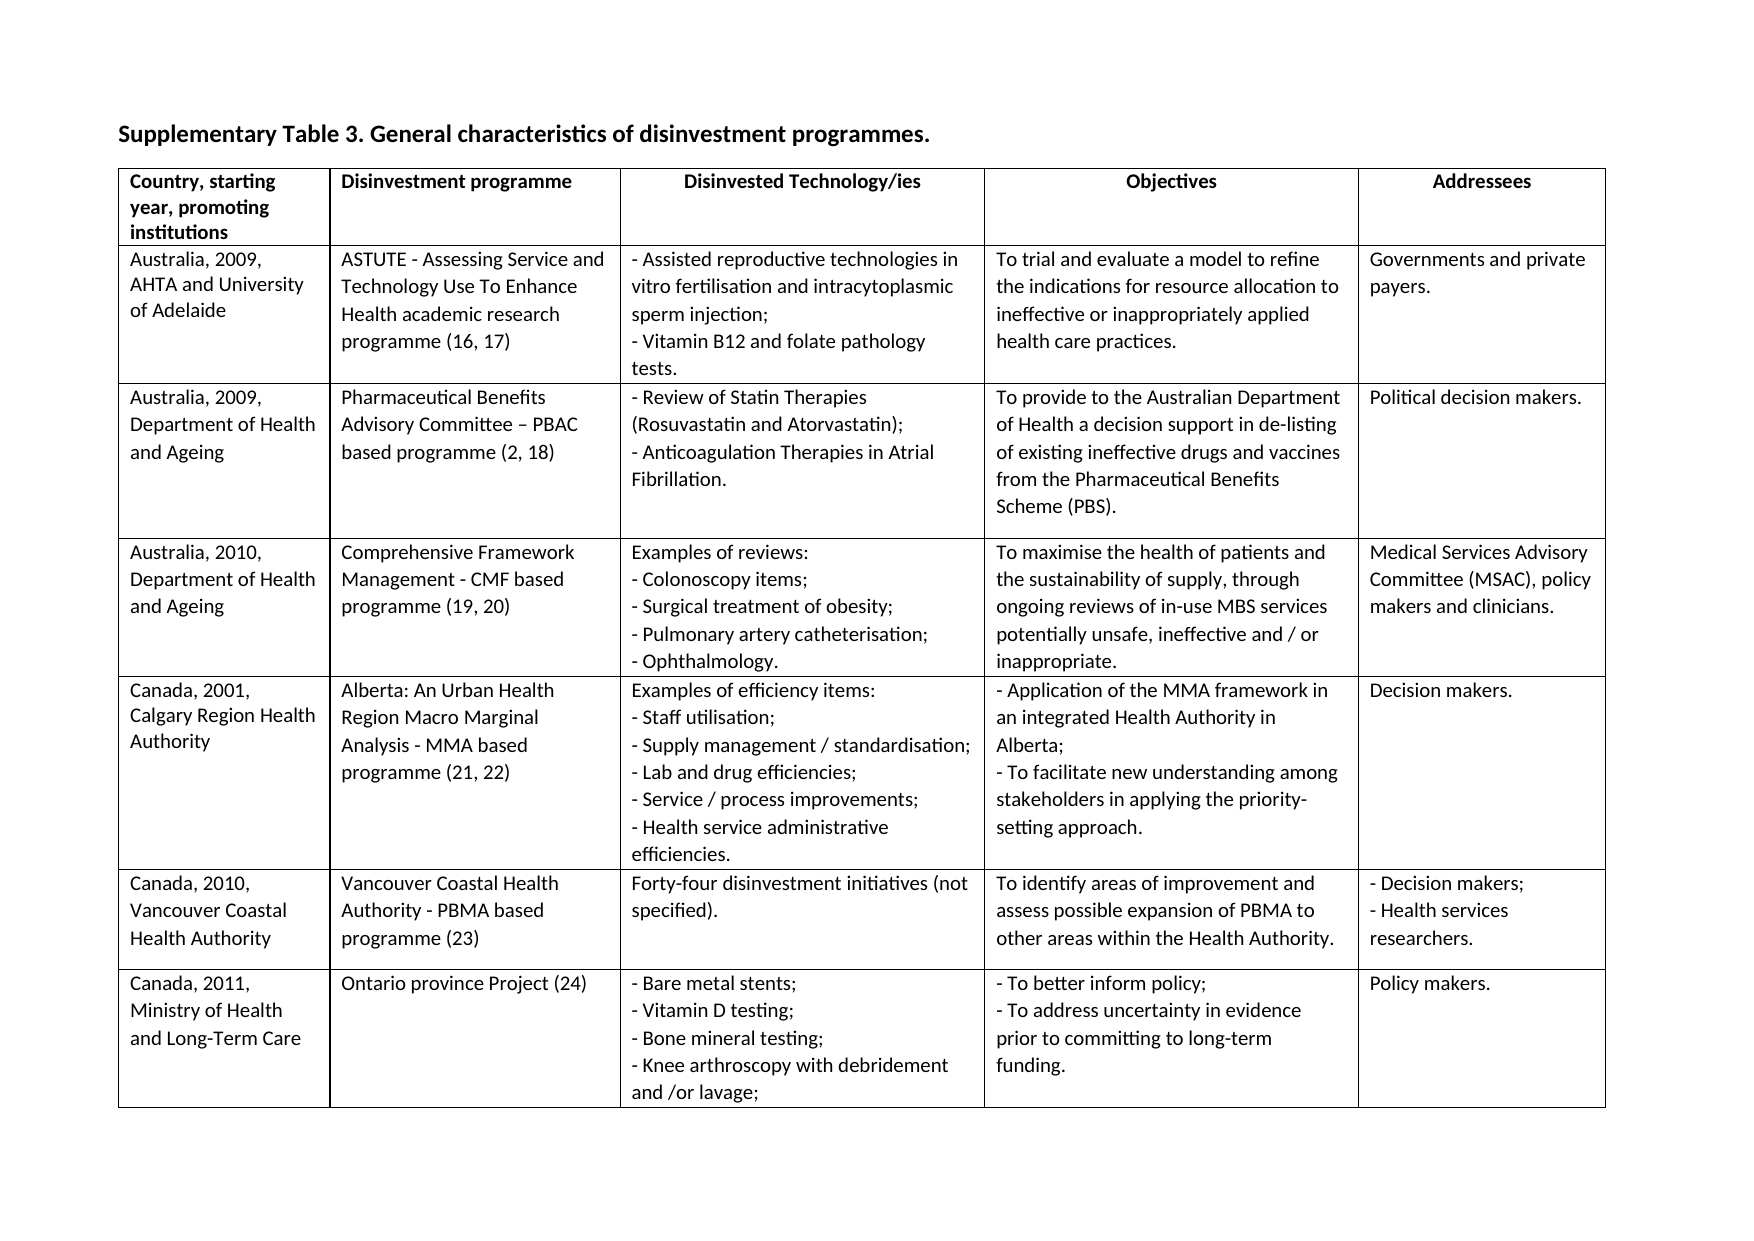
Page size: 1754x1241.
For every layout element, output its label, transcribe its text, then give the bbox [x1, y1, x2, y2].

table_cell Examples of efficiency items: - Staff utilisation; - Supply management / standardisation; - Lab and drug efficiencies; - Service / process improvements; - Health service administrative efficiencies. [621, 677, 984, 869]
table_cell To trial and evaluate a model to refine the indications for resource allocation to ineffective or inappropriately applied health care practices. [985, 246, 1358, 383]
table_cell - Review of Statin Therapies (Rosuvastatin and Atorvastatin); - Anticoagulation Therapies in Atrial Fibrillation. [621, 384, 984, 538]
table_cell To provide to the Australian Department of Health a decision support in de-listing of existing ineffective drugs and vaccines from the Pharmaceutical Benefits Scheme (PBS). [985, 384, 1358, 538]
table_header Objectives [985, 169, 1358, 245]
table_cell Medical Services Advisory Committee (MSAC), policy makers and clinicians. [1359, 539, 1605, 676]
table_cell Canada, 2010, Vancouver Coastal Health Authority [119, 870, 329, 969]
table_cell - Decision makers; - Health services researchers. [1359, 870, 1605, 969]
table_cell Policy makers. [1359, 970, 1605, 1107]
table_cell Pharmaceutical Benefits Advisory Committee – PBAC based programme (2, 18) [331, 384, 620, 538]
table_cell Governments and private payers. [1359, 246, 1605, 383]
table_cell Comprehensive Framework Management - CMF based programme (19, 20) [331, 539, 620, 676]
table_header Addressees [1359, 169, 1605, 245]
table_cell - Assisted reproductive technologies in vitro fertilisation and intracytoplasmic sperm injection; - Vitamin B12 and folate pathology tests. [621, 246, 984, 383]
table_cell Political decision makers. [1359, 384, 1605, 538]
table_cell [119, 970, 329, 1107]
table_header Country, starting year, promoting institutions [119, 169, 329, 245]
table_cell Decision makers. [1359, 677, 1605, 869]
table_cell Examples of reviews: - Colonoscopy items; - Surgical treatment of obesity; - Pulmonary artery catheterisation; - Ophthalmology. [621, 539, 984, 676]
table_cell To maximise the health of patients and the sustainability of supply, through ongoing reviews of in-use MBS services potentially unsafe, ineffective and / or inappropriate. [985, 539, 1358, 676]
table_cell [985, 970, 1358, 1107]
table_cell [331, 970, 620, 1107]
table_header Disinvestment programme [331, 169, 620, 245]
table_cell ASTUTE - Assessing Service and Technology Use To Enhance Health academic research programme (16, 17) [331, 246, 620, 383]
table_cell Alberta: An Urban Health Region Macro Marginal Analysis - MMA based programme (21, 22) [331, 677, 620, 869]
table_cell Forty-four disinvestment initiatives (not specified). [621, 870, 984, 969]
table_cell Australia, 2010, Department of Health and Ageing [119, 539, 329, 676]
table_cell To identify areas of improvement and assess possible expansion of PBMA to other areas within the Health Authority. [985, 870, 1358, 969]
table_cell Canada, 2001, Calgary Region Health Authority [119, 677, 329, 869]
text Supplementary Table 3. General characteristics of disinvestment programmes. [118, 118, 1606, 149]
table_header Disinvested Technology/ies [621, 169, 984, 245]
table_cell Australia, 2009, Department of Health and Ageing [119, 384, 329, 538]
table_cell Australia, 2009, AHTA and University of Adelaide [119, 246, 329, 383]
table_cell Vancouver Coastal Health Authority - PBMA based programme (23) [331, 870, 620, 969]
table_cell - Application of the MMA framework in an integrated Health Authority in Alberta; - To facilitate new understanding among stakeholders in applying the priority-setting approach. [985, 677, 1358, 869]
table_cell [621, 970, 984, 1107]
